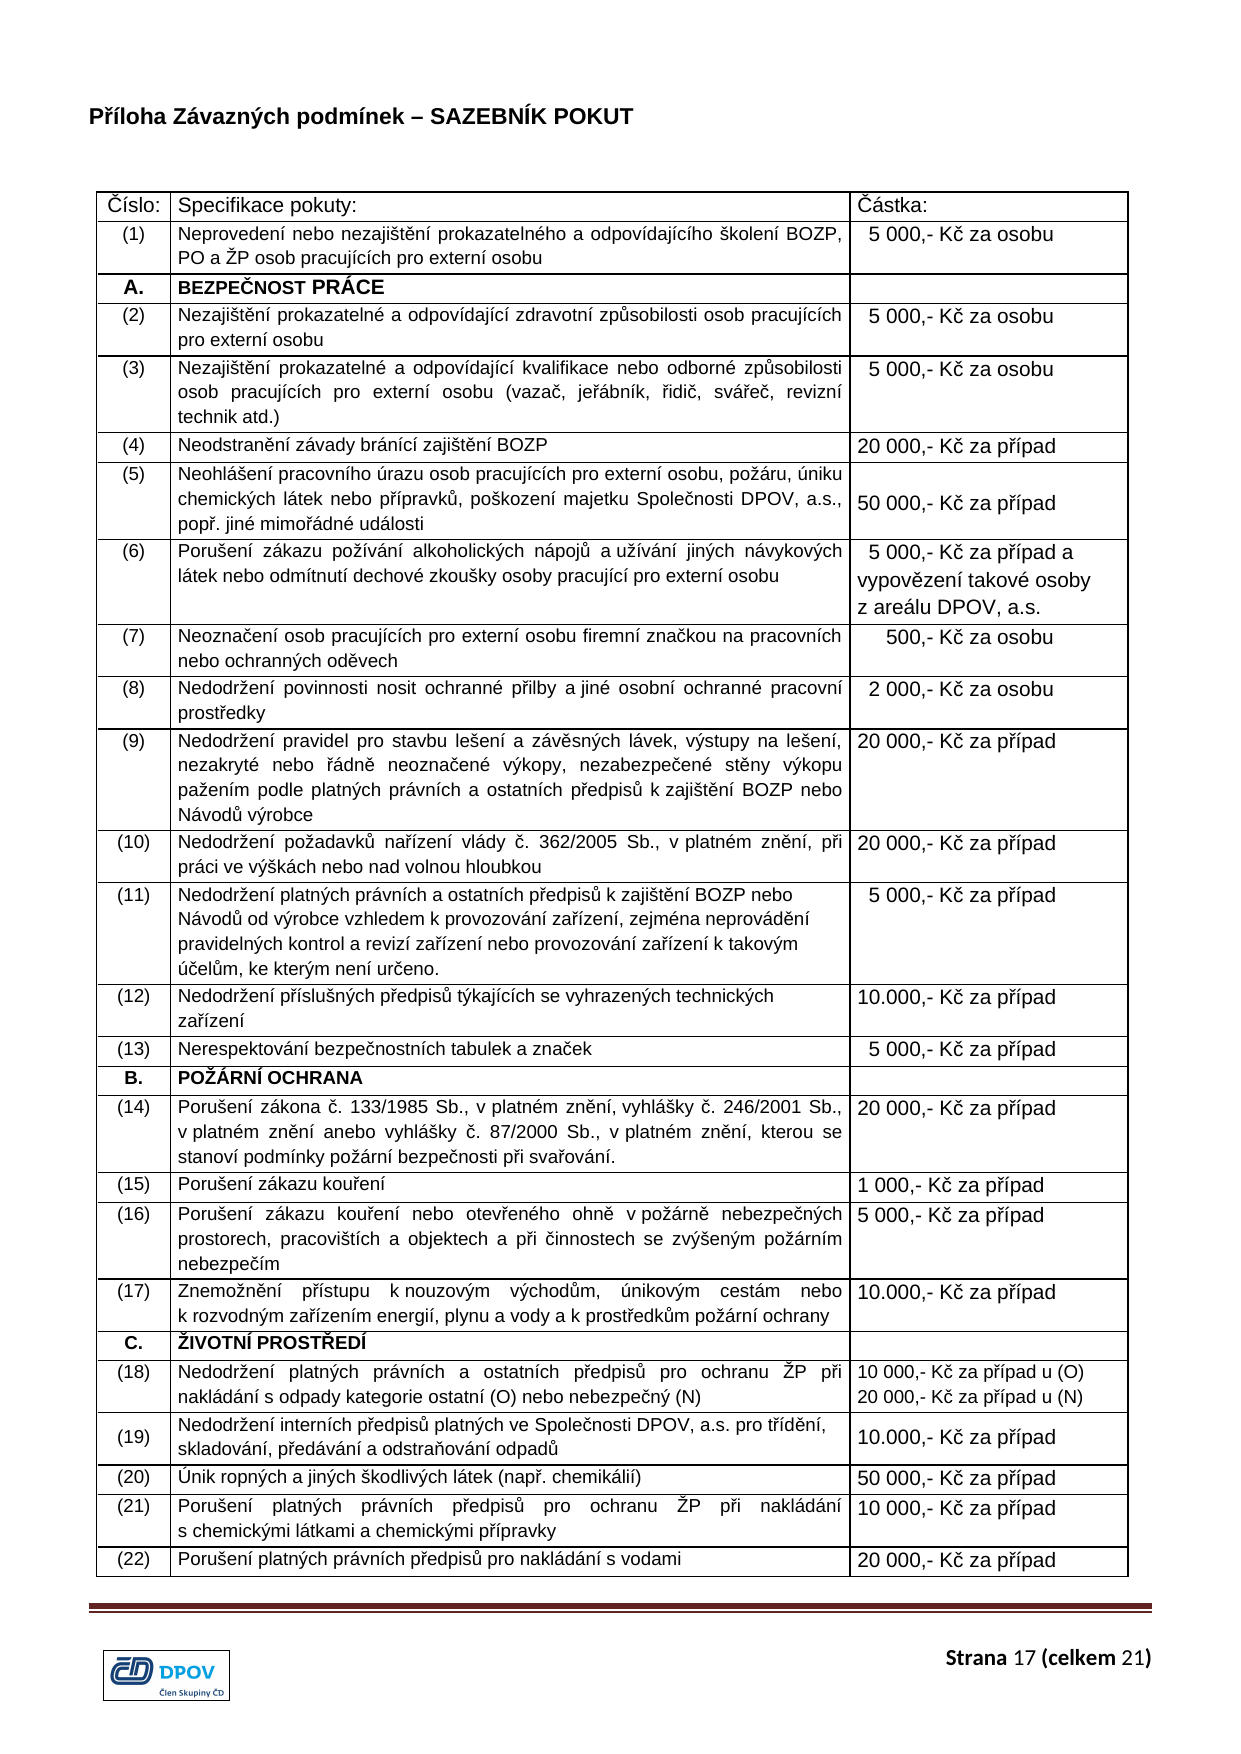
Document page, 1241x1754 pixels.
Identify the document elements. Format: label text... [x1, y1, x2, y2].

table_cell (12) [97, 985, 170, 1036]
table_cell (22) [97, 1547, 170, 1576]
table_cell 5 000,- Kč za případ a vypovězení takové osoby z areálu DPOV, a.s. [851, 540, 1127, 623]
picture [104, 1651, 229, 1700]
table_cell 10.000,- Kč za případ [851, 1280, 1127, 1331]
table_header Částka: [851, 193, 1127, 221]
table_header Číslo: [97, 193, 170, 221]
table_cell Nedodržení příslušných předpisů týkajících se vyhrazených technických zařízení [171, 985, 849, 1036]
table_cell 10 000,- Kč za případ u (O) 20 000,- Kč za případ u (N) [851, 1361, 1127, 1412]
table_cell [851, 1548, 1127, 1576]
table_cell Porušení zákazu požívání alkoholických nápojů a užívání jiných návykových látek nebo odmítnutí dechové zkoušky osoby pracující pro externí osobu [171, 540, 849, 623]
text Příloha Závazných podmínek – SAZEBNÍK POKUT [89, 103, 1152, 129]
table_cell 20 000,- Kč za případ [851, 730, 1127, 829]
table_cell 1 000,- Kč za případ [851, 1173, 1127, 1201]
table_cell Nedodržení interních předpisů platných ve Společnosti DPOV, a.s. pro třídění, skladování, předávání a odstraňování odpadů [171, 1413, 849, 1464]
table_cell Porušení zákona č. 133/1985 Sb., v platném znění, vyhlášky č. 246/2001 Sb., v platném znění anebo vyhlášky č. 87/2000 Sb., v platném znění, kterou se stanoví podmínky požární bezpečnosti při svařování. [171, 1096, 849, 1172]
table_cell (5) [97, 463, 170, 539]
table_cell (13) [97, 1037, 170, 1066]
table_cell Neoznačení osob pracujících pro externí osobu firemní značkou na pracovních nebo ochranných oděvech [171, 625, 849, 676]
table_cell Nedodržení platných právních a ostatních předpisů k zajištění BOZP nebo Návodů od výrobce vzhledem k provozování zařízení, zejména neprovádění pravidelných kontrol a revizí zařízení nebo provozování zařízení k takovým účelům, ke kterým není určeno. [171, 883, 849, 983]
table_cell Neohlášení pracovního úrazu osob pracujících pro externí osobu, požáru, úniku chemických látek nebo přípravků, poškození majetku Společnosti DPOV, a.s., popř. jiné mimořádné události [171, 463, 849, 539]
table_cell (17) [97, 1279, 170, 1331]
table_cell (20) [97, 1465, 170, 1494]
table_cell C. [97, 1332, 170, 1359]
table_cell (14) [97, 1096, 170, 1172]
table_cell Nedodržení platných právních a ostatních předpisů pro ochranu ŽP při nakládání s odpady kategorie ostatní (O) nebo nebezpečný (N) [171, 1361, 849, 1412]
table_cell (11) [97, 883, 170, 983]
table_cell Porušení zákazu kouření nebo otevřeného ohně v požárně nebezpečných prostorech, pracovištích a objektech a při činnostech se zvýšeným požárním nebezpečím [171, 1203, 849, 1278]
table_cell Nedodržení pravidel pro stavbu lešení a závěsných lávek, výstupy na lešení, nezakryté nebo řádně neoznačené výkopy, nezabezpečené stěny výkopu pažením podle platných právních a ostatních předpisů k zajištění BOZP nebo Návodů výrobce [171, 730, 849, 829]
table_cell Porušení platných právních předpisů pro ochranu ŽP při nakládání s chemickými látkami a chemickými přípravky [171, 1495, 849, 1546]
table_cell 50 000,- Kč za případ [851, 1466, 1127, 1494]
table_cell (9) [97, 729, 170, 829]
table_cell (18) [97, 1361, 170, 1412]
table_cell 20 000,- Kč za případ [851, 831, 1127, 882]
table_cell 10.000,- Kč za případ [851, 985, 1127, 1036]
table_cell 20 000,- Kč za případ [851, 433, 1127, 462]
table_cell 5 000,- Kč za případ [851, 1037, 1127, 1066]
table_cell (19) [97, 1413, 170, 1464]
table_cell (21) [97, 1495, 170, 1546]
table_cell (1) [97, 222, 170, 273]
table_cell Nerespektování bezpečnostních tabulek a značek [171, 1037, 849, 1066]
table_cell 5 000,- Kč za osobu [851, 222, 1127, 273]
table_cell A. [97, 274, 170, 303]
table_cell (2) [97, 304, 170, 355]
table_cell 5 000,- Kč za osobu [851, 304, 1127, 355]
table_cell 5 000,- Kč za osobu [851, 357, 1127, 432]
table_cell Znemožnění přístupu k nouzovým východům, únikovým cestám nebo k rozvodným zařízením energií, plynu a vody a k prostředkům požární ochrany [171, 1280, 849, 1331]
table_cell BEZPEČNOST PRÁCE [171, 275, 849, 303]
table_cell (6) [97, 540, 170, 623]
table_cell B. [97, 1067, 170, 1094]
table_cell Únik ropných a jiných škodlivých látek (např. chemikálií) [171, 1466, 849, 1494]
table_cell (16) [97, 1203, 170, 1278]
table_cell (4) [97, 433, 170, 462]
table_cell 5 000,- Kč za případ [851, 883, 1127, 983]
table_cell Nedodržení povinnosti nosit ochranné přilby a jiné osobní ochranné pracovní prostředky [171, 677, 849, 728]
table_cell 500,- Kč za osobu [851, 625, 1127, 676]
table_cell (10) [97, 831, 170, 882]
table_cell Porušení platných právních předpisů pro nakládání s vodami [171, 1548, 849, 1576]
table_cell 5 000,- Kč za případ [851, 1203, 1127, 1278]
table_header Specifikace pokuty: [171, 193, 849, 221]
table_cell Nezajištění prokazatelné a odpovídající zdravotní způsobilosti osob pracujících pro externí osobu [171, 304, 849, 355]
table_cell [851, 1067, 1127, 1094]
table_cell Nedodržení požadavků nařízení vlády č. 362/2005 Sb., v platném znění, při práci ve výškách nebo nad volnou hloubkou [171, 831, 849, 882]
table_cell 10 000,- Kč za případ [851, 1495, 1127, 1546]
table_cell Neprovedení nebo nezajištění prokazatelného a odpovídajícího školení BOZP, PO a ŽP osob pracujících pro externí osobu [171, 222, 849, 273]
table_cell (3) [97, 356, 170, 432]
table_cell (15) [97, 1173, 170, 1201]
table_cell POŽÁRNÍ OCHRANA [171, 1067, 849, 1094]
table_cell Porušení zákazu kouření [171, 1173, 849, 1201]
table_cell 2 000,- Kč za osobu [851, 677, 1127, 728]
table_cell 20 000,- Kč za případ [851, 1096, 1127, 1172]
table_cell [851, 1332, 1127, 1359]
table_cell (8) [97, 677, 170, 728]
table_cell 50 000,- Kč za případ [851, 463, 1127, 539]
table_cell Neodstranění závady bránící zajištění BOZP [171, 433, 849, 462]
table_cell ŽIVOTNÍ PROSTŘEDÍ [171, 1332, 849, 1359]
table_cell 10.000,- Kč za případ [851, 1413, 1127, 1464]
table_cell (7) [97, 625, 170, 676]
table_cell [851, 275, 1127, 303]
table_cell Nezajištění prokazatelné a odpovídající kvalifikace nebo odborné způsobilosti osob pracujících pro externí osobu (vazač, jeřábník, řidič, svářeč, revizní technik atd.) [171, 357, 849, 432]
